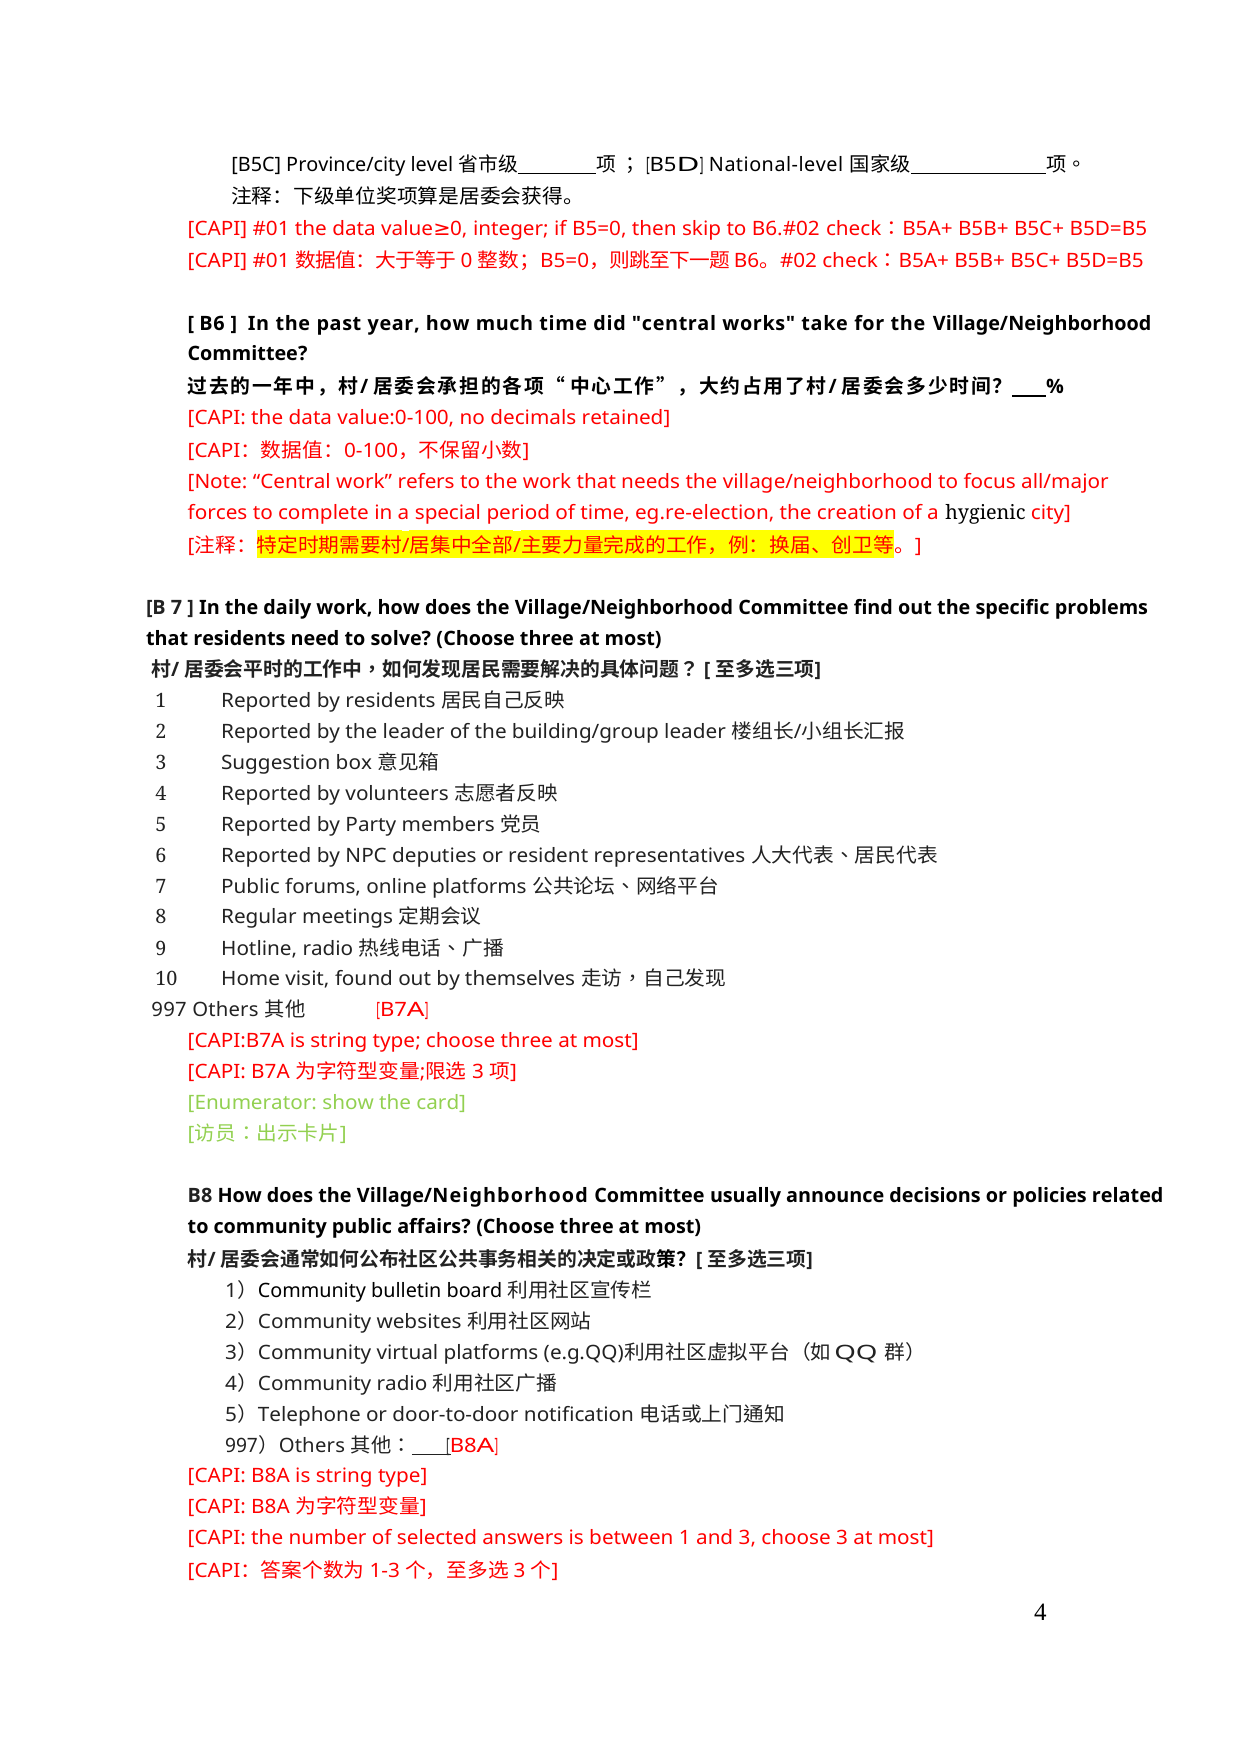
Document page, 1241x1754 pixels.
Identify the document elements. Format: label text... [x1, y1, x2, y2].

text [CAPI: B8A 为字符型变量] [187, 1493, 1173, 1520]
subtitle 村/ 居委会通常如何公布社区公共事务相关的决定或政策？[ 至多选三项] [187, 1243, 1173, 1272]
text [CAPI: B8A is string type] [187, 1462, 1173, 1489]
text [CAPI：答案个数为 1-3 个，至多选 3 个] [187, 1554, 1173, 1583]
list Reported by the leader of the building/group leader 楼组长/小组长汇报 [155, 717, 1173, 744]
subtitle [B 7 ] In the daily work, how does the Village/Neighborhood Committee find out the specific problems that residents need to solve? (Choose three at most) [146, 593, 1173, 651]
text [CAPI:B7A is string type; choose three at most] [187, 1027, 1173, 1053]
text 5）Telephone or door-to-door notification 电话或上门通知 [225, 1400, 1173, 1427]
list Regular meetings 定期会议 [155, 903, 1173, 930]
list Reported by residents 居民自己反映 [155, 686, 1173, 713]
text [CAPI] #01 数据值：大于等于 0 整数；B5=0，则跳至下一题 B6。#02 check：B5A+ B5B+ B5C+ B5D=B5 [187, 245, 1168, 273]
list Hotline, radio 热线电话、广播 [155, 934, 1173, 961]
text [CAPI] #01 the data value≥0, integer; if B5=0, then skip to B6.#02 check：B5A+ B5B+ B5C+ B5D=B5 [187, 214, 1168, 241]
list Reported by volunteers 志愿者反映 [155, 779, 1173, 806]
list Public forums, online platforms 公共论坛、网络平台 [155, 872, 1173, 899]
text 注释：下级单位奖项算是居委会获得。 [231, 181, 1173, 209]
text [Enumerator: show the card] [187, 1088, 1173, 1115]
text 4）Community radio 利用社区广播 [225, 1369, 1173, 1396]
text [CAPI: B7A 为字符型变量;限选 3 项] [187, 1057, 1173, 1084]
list Home visit, found out by themselves 走访，自己发现 [155, 965, 1173, 992]
text [CAPI: the data value:0-100, no decimals retained] [187, 404, 1173, 431]
text 1）Community bulletin board 利用社区宣传栏 [225, 1276, 1173, 1303]
subtitle 村/ 居委会平时的工作中，如何发现居民需要解决的具体问题？ [ 至多选三项] [146, 655, 1173, 682]
text [注释：特定时期需要村/居集中全部/主要力量完成的工作，例：换届、创卫等。] [187, 529, 1173, 558]
text [CAPI: the number of selected answers is between 1 and 3, choose 3 at most] [187, 1524, 1173, 1551]
text [B5C] Province/city level 省市级 项 ； [B5D] National-level 国家级 项。 [231, 150, 1178, 177]
text 3）Community virtual platforms (e.g.QQ)利用社区虚拟平台（如 QQ 群） [225, 1338, 1173, 1365]
text 2）Community websites 利用社区网站 [225, 1307, 1173, 1334]
list Reported by NPC deputies or resident representatives 人大代表、居民代表 [155, 841, 1173, 868]
text 997 Others 其他 [B7A] [146, 996, 1168, 1023]
text 997）Others 其他： [B8A] [225, 1431, 1173, 1458]
list Reported by Party members 党员 [155, 810, 1173, 837]
subtitle [ B6 ] In the past year, how much time did "central works" take for the Village/Neighborhood Committee? [187, 309, 1168, 367]
text [Note: “Central work” refers to the work that needs the village/neighborhood to focus all/major forces to complete in a special period of time, eg.re-election, the creation of a hygienic city] [187, 468, 1173, 526]
text [CAPI：数据值：0-100，不保留小数] [187, 434, 1173, 463]
text [访员：出示卡片] [187, 1119, 1173, 1146]
subtitle B8 How does the Village/Neighborhood Committee usually announce decisions or policies related to community public affairs? (Choose three at most) [187, 1181, 1173, 1239]
list Suggestion box 意见箱 [155, 748, 1173, 775]
subtitle 过去的一年中，村/ 居委会承担的各项“ 中心工作”，大约占用了村/ 居委会多少时间？ % [187, 371, 1168, 399]
